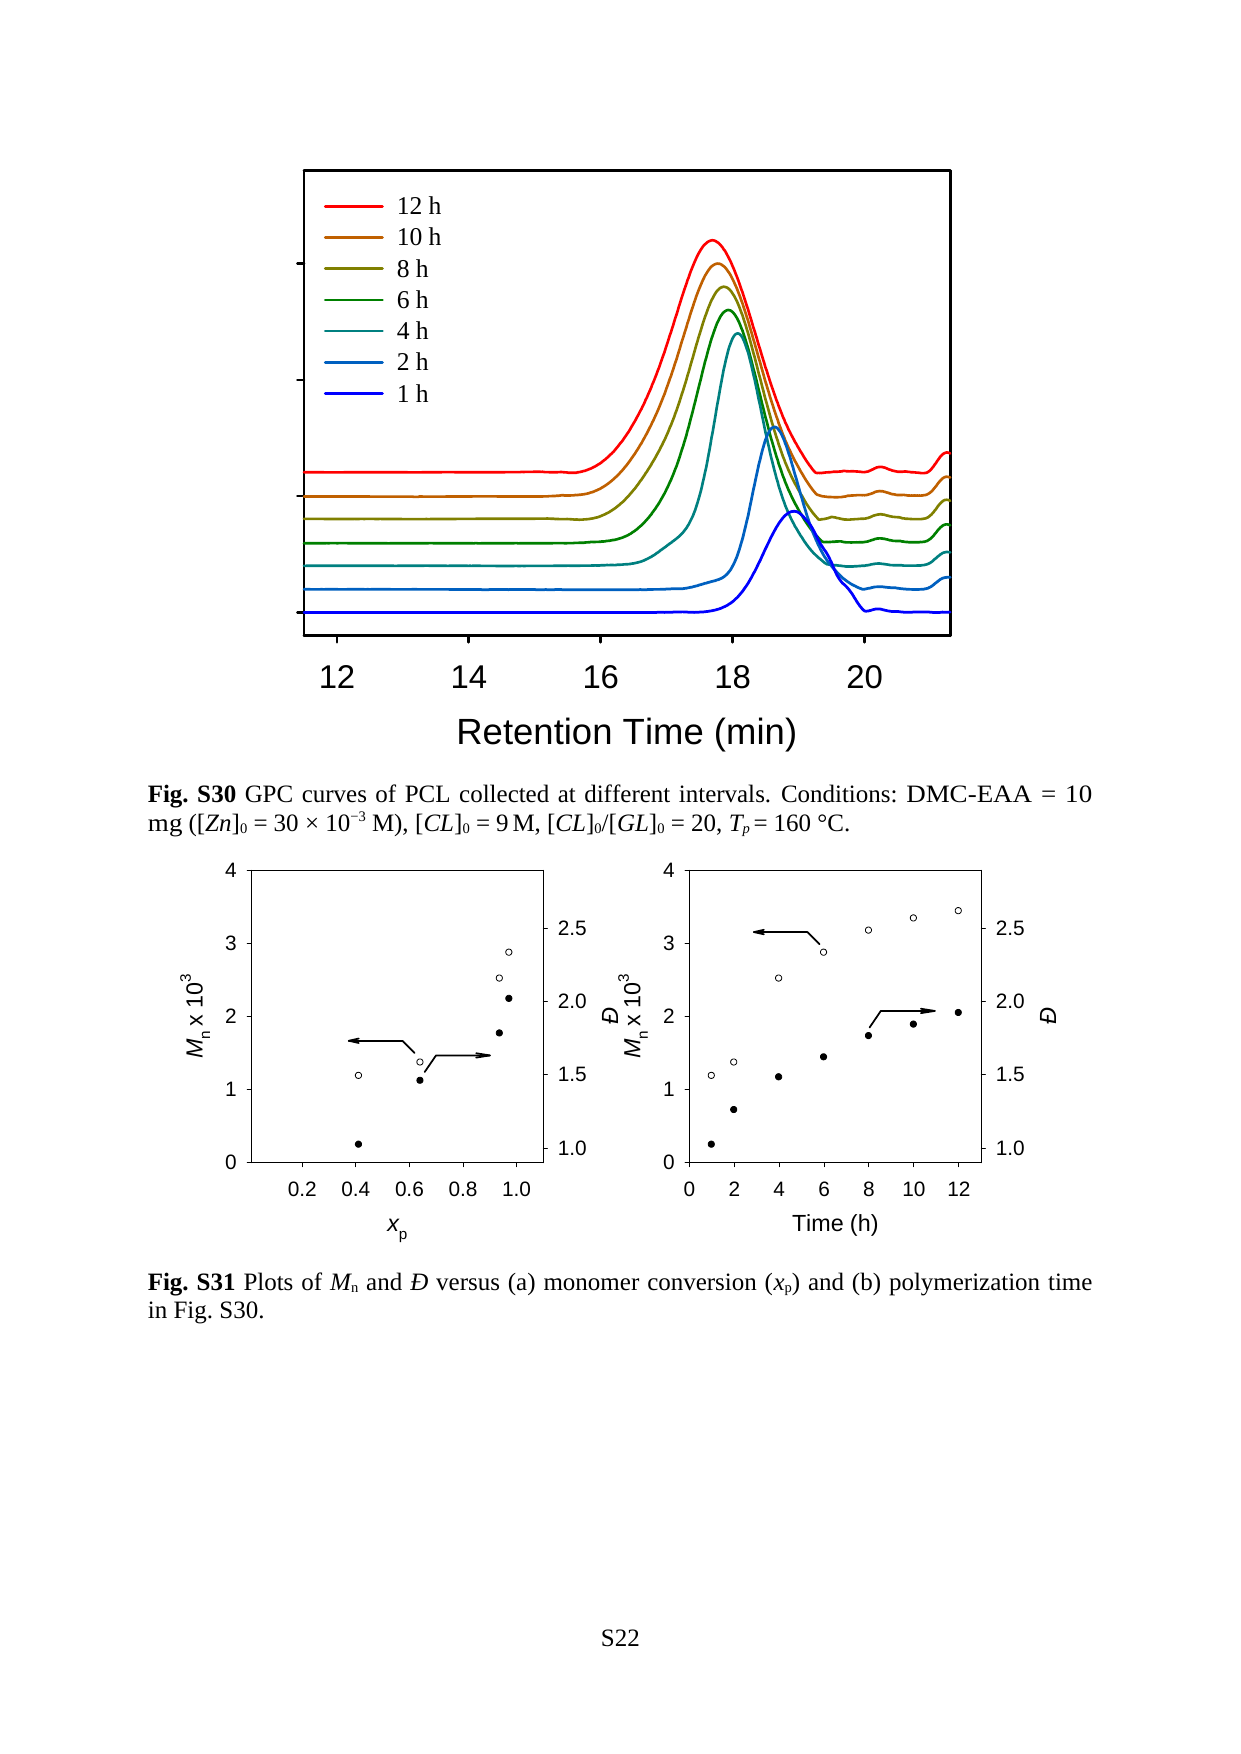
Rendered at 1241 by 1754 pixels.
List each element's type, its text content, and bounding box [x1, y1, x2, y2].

text Fig. S30 GPC curves of PCL collected at different intervals. Conditions: DMC-EAA = 10 mg ([Zn]0 = 30 × 10−3 M), [CL]0 = 9 M, [CL]0/[GL]0 = 20, Tp = 160 °C. [148, 779, 1093, 837]
text Fig. S31 Plots of Mn and Ð versus (a) monomer conversion (xp) and (b) polymerization time in Fig. S30. [148, 1267, 1093, 1324]
